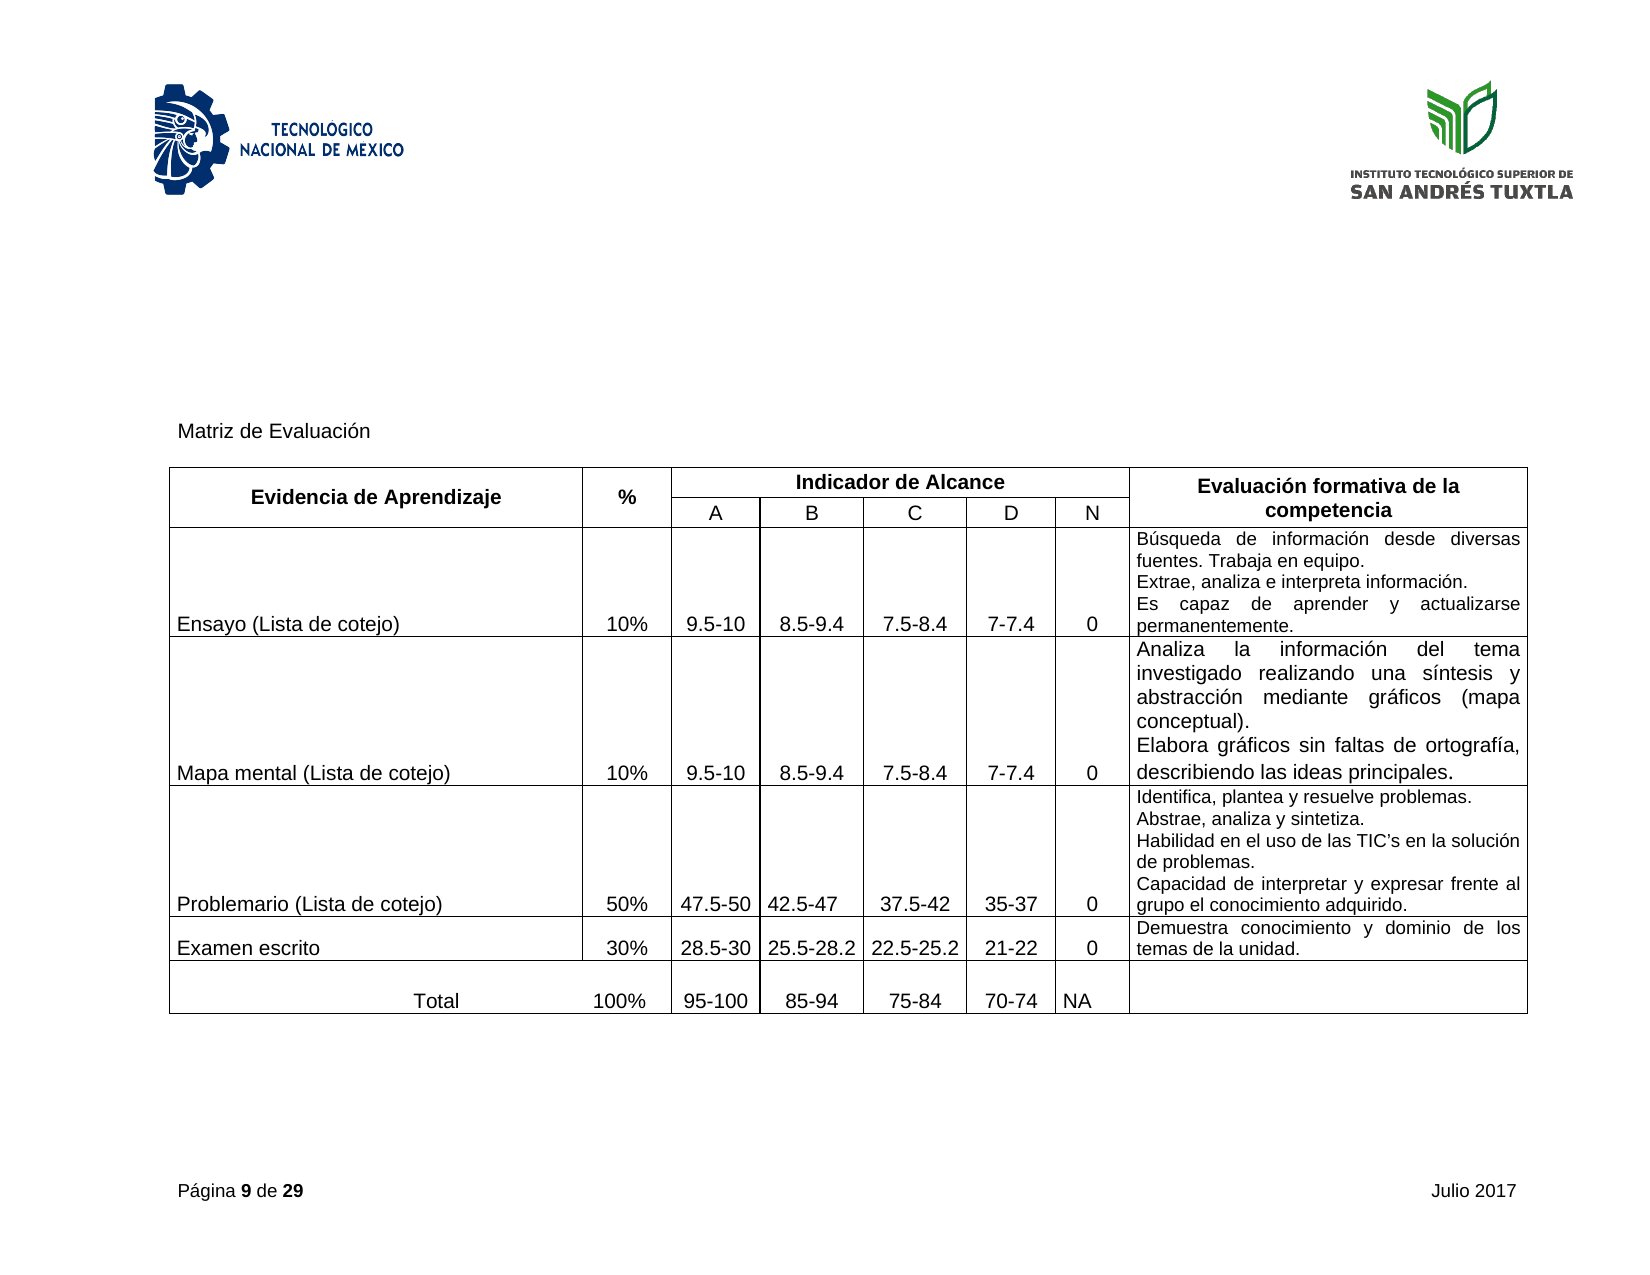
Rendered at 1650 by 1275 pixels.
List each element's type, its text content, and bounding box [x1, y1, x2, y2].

table_cell 10% [583, 637, 671, 785]
table_cell 25.5-28.2 [761, 917, 863, 960]
table_cell B [761, 498, 863, 527]
table_cell Búsqueda de información desde diversas fuentes. Trabaja en equipo. Extrae, analiza e interpreta información. Es capaz de aprender y actualizarse permanentemente. [1130, 528, 1527, 636]
table_cell Problemario (Lista de cotejo) [170, 786, 582, 916]
table_cell C [864, 498, 966, 527]
table_cell Identifica, plantea y resuelve problemas. Abstrae, analiza y sintetiza. Habilidad en el uso de las TIC’s en la solución de problemas. Capacidad de interpretar y expresar frente al grupo el conocimiento adquirido. [1130, 786, 1527, 916]
table_header Evaluación formativa de la competencia [1130, 468, 1527, 527]
table_cell 35-37 [967, 786, 1055, 916]
table_cell 30% [583, 917, 671, 960]
table_cell D [967, 498, 1055, 527]
table_cell 37.5-42 [864, 786, 966, 916]
table_cell Ensayo (Lista de cotejo) [170, 528, 582, 636]
table_cell Analiza la información del tema investigado realizando una síntesis y abstracción mediante gráficos (mapa conceptual). Elabora gráficos sin faltas de ortografía, describiendo las ideas principales. [1130, 637, 1527, 785]
table_cell 50% [583, 786, 671, 916]
table_cell NA [1056, 961, 1129, 1013]
text Matriz de Evaluación [177, 419, 1532, 443]
table_cell 75-84 [864, 961, 966, 1013]
table_cell 70-74 [967, 961, 1055, 1013]
picture [144, 80, 413, 199]
table_cell 7-7.4 [967, 528, 1055, 636]
table_header % [583, 468, 671, 527]
table_cell 8.5-9.4 [761, 637, 863, 785]
picture [1351, 80, 1573, 199]
table_cell 10% [583, 528, 671, 636]
table_cell 7.5-8.4 [864, 528, 966, 636]
table_cell 28.5-30 [672, 917, 759, 960]
table_cell 0 [1056, 917, 1129, 960]
table_cell 9.5-10 [672, 637, 759, 785]
table_cell 0 [1056, 786, 1129, 916]
table_cell 0 [1056, 528, 1129, 636]
table_header Evidencia de Aprendizaje [170, 468, 582, 527]
table_cell 42.5-47 [761, 786, 863, 916]
table_cell Total 100% [170, 961, 671, 1013]
table_header Indicador de Alcance [672, 468, 1129, 497]
table_cell [1130, 961, 1527, 1013]
table_cell A [672, 498, 759, 527]
table_cell 21-22 [967, 917, 1055, 960]
table_cell Mapa mental (Lista de cotejo) [170, 637, 582, 785]
table_cell 85-94 [761, 961, 863, 1013]
table_cell 95-100 [672, 961, 759, 1013]
table_cell 22.5-25.2 [864, 917, 966, 960]
table_cell N [1056, 498, 1129, 527]
table_cell 0 [1056, 637, 1129, 785]
table_cell Examen escrito [170, 917, 582, 960]
table_cell 47.5-50 [672, 786, 759, 916]
table_cell 8.5-9.4 [761, 528, 863, 636]
table_cell 7-7.4 [967, 637, 1055, 785]
table_cell Demuestra conocimiento y dominio de los temas de la unidad. [1130, 917, 1527, 960]
table_cell 9.5-10 [672, 528, 759, 636]
table_cell 7.5-8.4 [864, 637, 966, 785]
